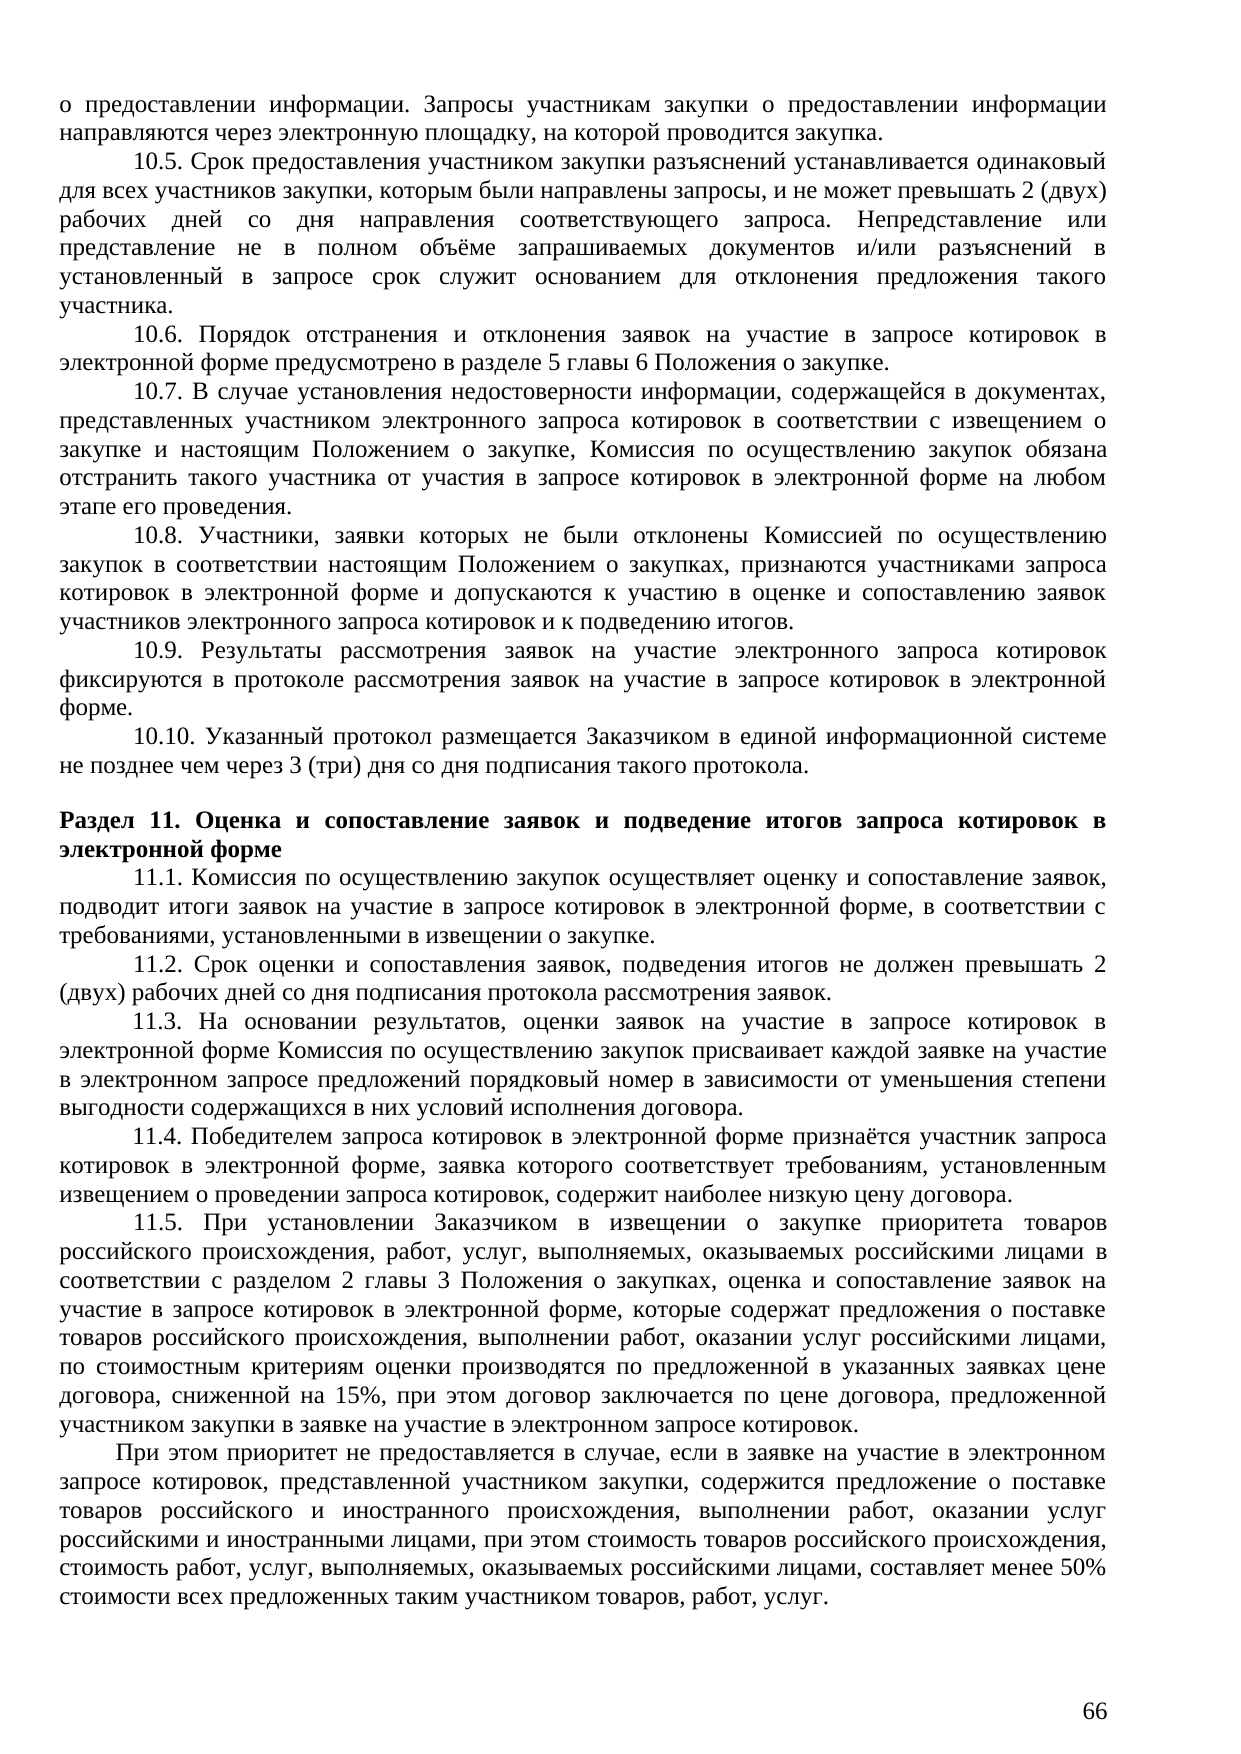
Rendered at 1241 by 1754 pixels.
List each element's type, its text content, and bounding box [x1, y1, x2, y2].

text 11.2. Срок оценки и сопоставления заявок, подведения итогов не должен превышать 2 (двух) рабочих дней со дня подписания протокола рассмотрения заявок. [59, 949, 1107, 1006]
text 10.9. Результаты рассмотрения заявок на участие электронного запроса котировок фиксируются в протоколе рассмотрения заявок на участие в запросе котировок в электронной форме. [59, 635, 1107, 721]
text 11.3. На основании результатов, оценки заявок на участие в запросе котировок в электронной форме Комиссия по осуществлению закупок присваивает каждой заявке на участие в электронном запросе предложений порядковый номер в зависимости от уменьшения степени выгодности содержащихся в них условий исполнения договора. [59, 1006, 1107, 1121]
text 11.5. При установлении Заказчиком в извещении о закупке приоритета товаров российского происхождения, работ, услуг, выполняемых, оказываемых российскими лицами в соответствии с разделом 2 главы 3 Положения о закупках, оценка и сопоставление заявок на участие в запросе котировок в электронной форме, которые содержат предложения о поставке товаров российского происхождения, выполнении работ, оказании услуг российскими лицами, по стоимостным критериям оценки производятся по предложенной в указанных заявках цене договора, сниженной на 15%, при этом договор заключается по цене договора, предложенной участником закупки в заявке на участие в электронном запросе котировок. [59, 1207, 1107, 1437]
text При этом приоритет не предоставляется в случае, если в заявке на участие в электронном запросе котировок, представленной участником закупки, содержится предложение о поставке товаров российского и иностранного происхождения, выполнении работ, оказании услуг российскими и иностранными лицами, при этом стоимость товаров российского происхождения, стоимость работ, услуг, выполняемых, оказываемых российскими лицами, составляет менее 50% стоимости всех предложенных таким участником товаров, работ, услуг. [59, 1437, 1107, 1610]
text 10.10. Указанный протокол размещается Заказчиком в единой информационной системе не позднее чем через 3 (три) дня со дня подписания такого протокола. [59, 721, 1107, 779]
text 10.5. Срок предоставления участником закупки разъяснений устанавливается одинаковый для всех участников закупки, которым были направлены запросы, и не может превышать 2 (двух) рабочих дней со дня направления соответствующего запроса. Непредставление или представление не в полном объёме запрашиваемых документов и/или разъяснений в установленный в запросе срок служит основанием для отклонения предложения такого участника. [59, 146, 1107, 319]
text 11.1. Комиссия по осуществлению закупок осуществляет оценку и сопоставление заявок, подводит итоги заявок на участие в запросе котировок в электронной форме, в соответствии с требованиями, установленными в извещении о закупке. [59, 862, 1107, 949]
text 11.4. Победителем запроса котировок в электронной форме признаётся участник запроса котировок в электронной форме, заявка которого соответствует требованиям, установленным извещением о проведении запроса котировок, содержит наиболее низкую цену договора. [59, 1121, 1107, 1207]
text 10.7. В случае установления недостоверности информации, содержащейся в документах, представленных участником электронного запроса котировок в соответствии с извещением о закупке и настоящим Положением о закупке, Комиссия по осуществлению закупок обязана отстранить такого участника от участия в запросе котировок в электронной форме на любом этапе его проведения. [59, 376, 1107, 520]
text Раздел 11. Оценка и сопоставление заявок и подведение итогов запроса котировок в электронной форме [59, 805, 1107, 862]
text 10.8. Участники, заявки которых не были отклонены Комиссией по осуществлению закупок в соответствии настоящим Положением о закупках, признаются участниками запроса котировок в электронной форме и допускаются к участию в оценке и сопоставлению заявок участников электронного запроса котировок и к подведению итогов. [59, 520, 1107, 635]
text 10.6. Порядок отстранения и отклонения заявок на участие в запросе котировок в электронной форме предусмотрено в разделе 5 главы 6 Положения о закупке. [59, 319, 1107, 376]
